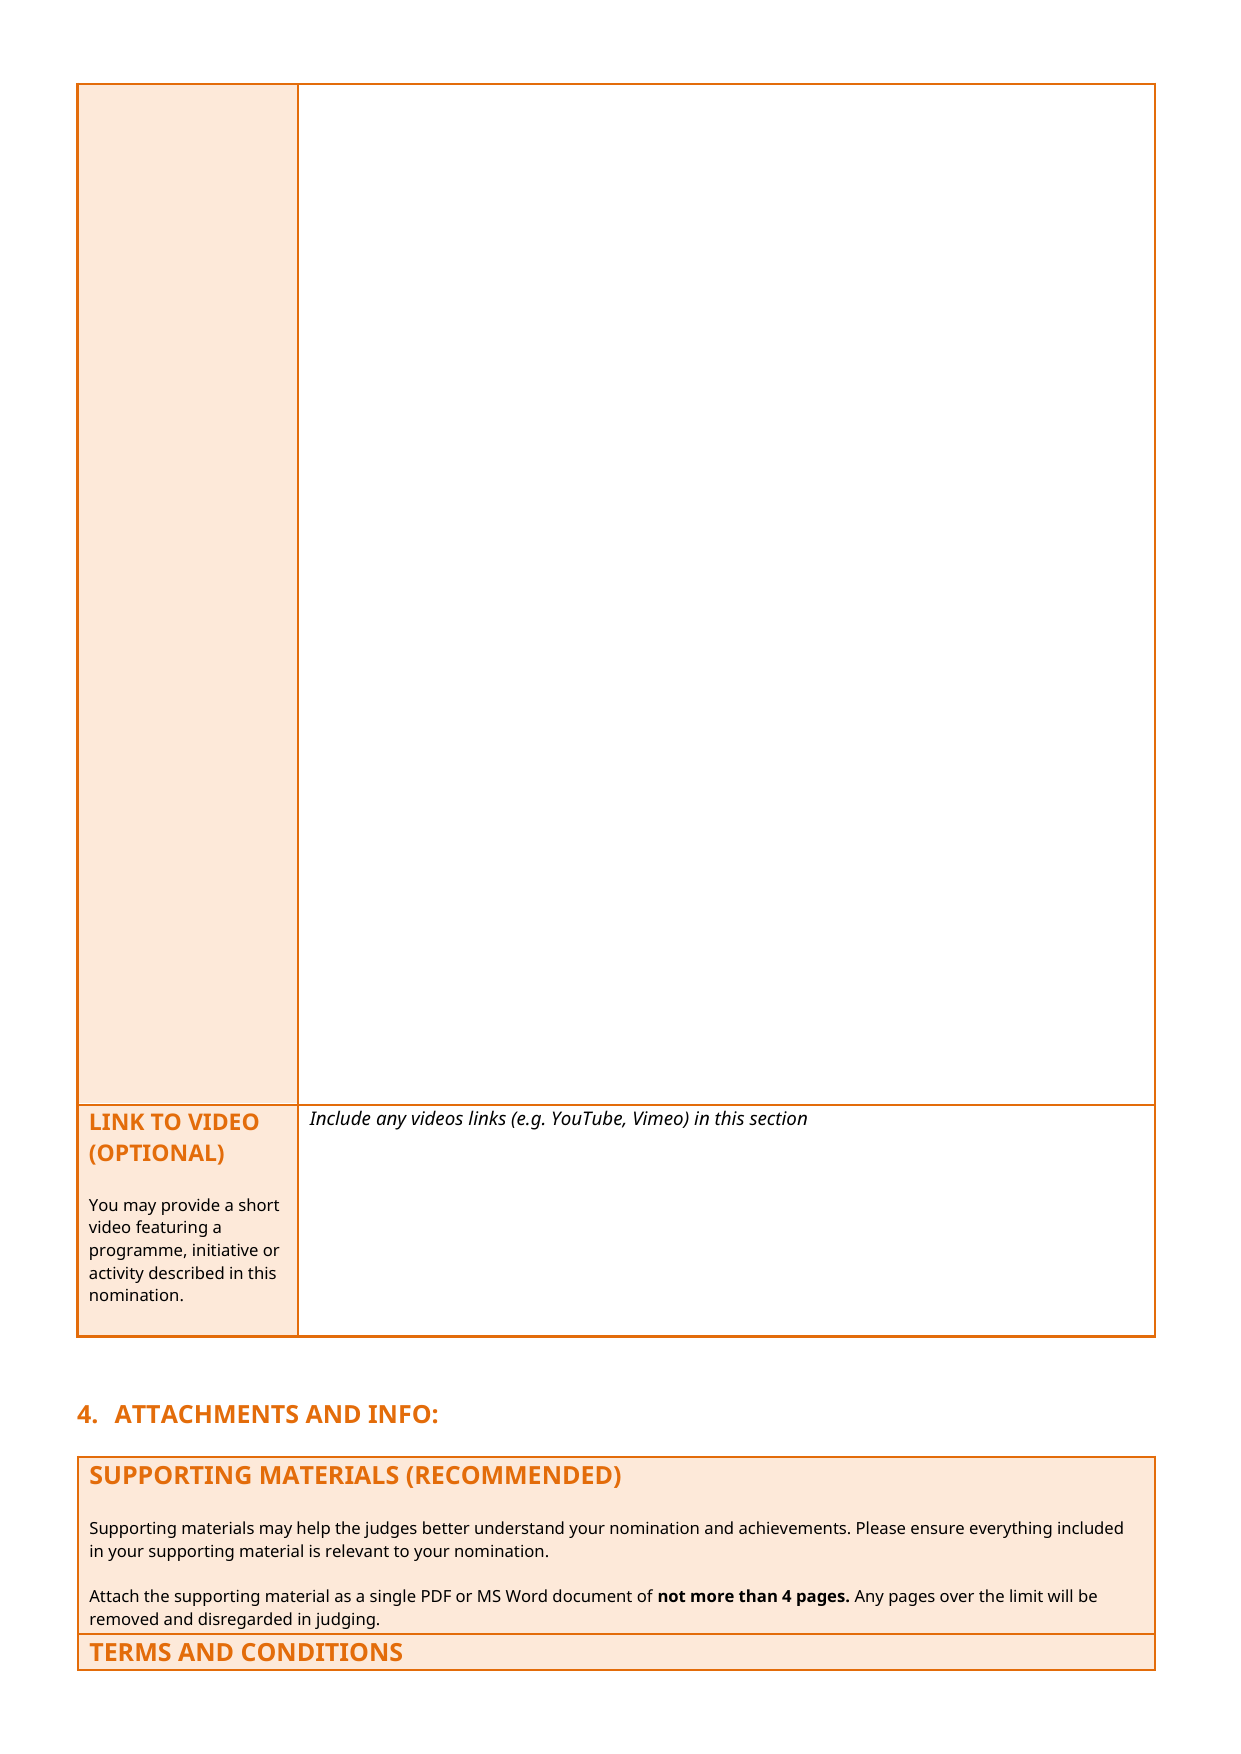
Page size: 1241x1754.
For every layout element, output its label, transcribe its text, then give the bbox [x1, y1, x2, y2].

table_cell Link to video (optional) You may provide a short video featuring a programme, initiative or activity described in this nomination. [79, 1106, 297, 1335]
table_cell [79, 85, 297, 1103]
list attachments and info: [77, 1397, 1163, 1431]
table_cell [299, 85, 1154, 1103]
table_header Supporting materials (recommended) Supporting materials may help the judges better understand your nomination and achievements. Please ensure everything included in your supporting material is relevant to your nomination. Attach the supporting material as a single PDF or MS Word document of not more than 4 pages. Any pages over the limit will be removed and disregarded in judging. [79, 1458, 1154, 1633]
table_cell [79, 1635, 1154, 1669]
table_cell Include any videos links (e.g. YouTube, Vimeo) in this section [299, 1106, 1154, 1335]
